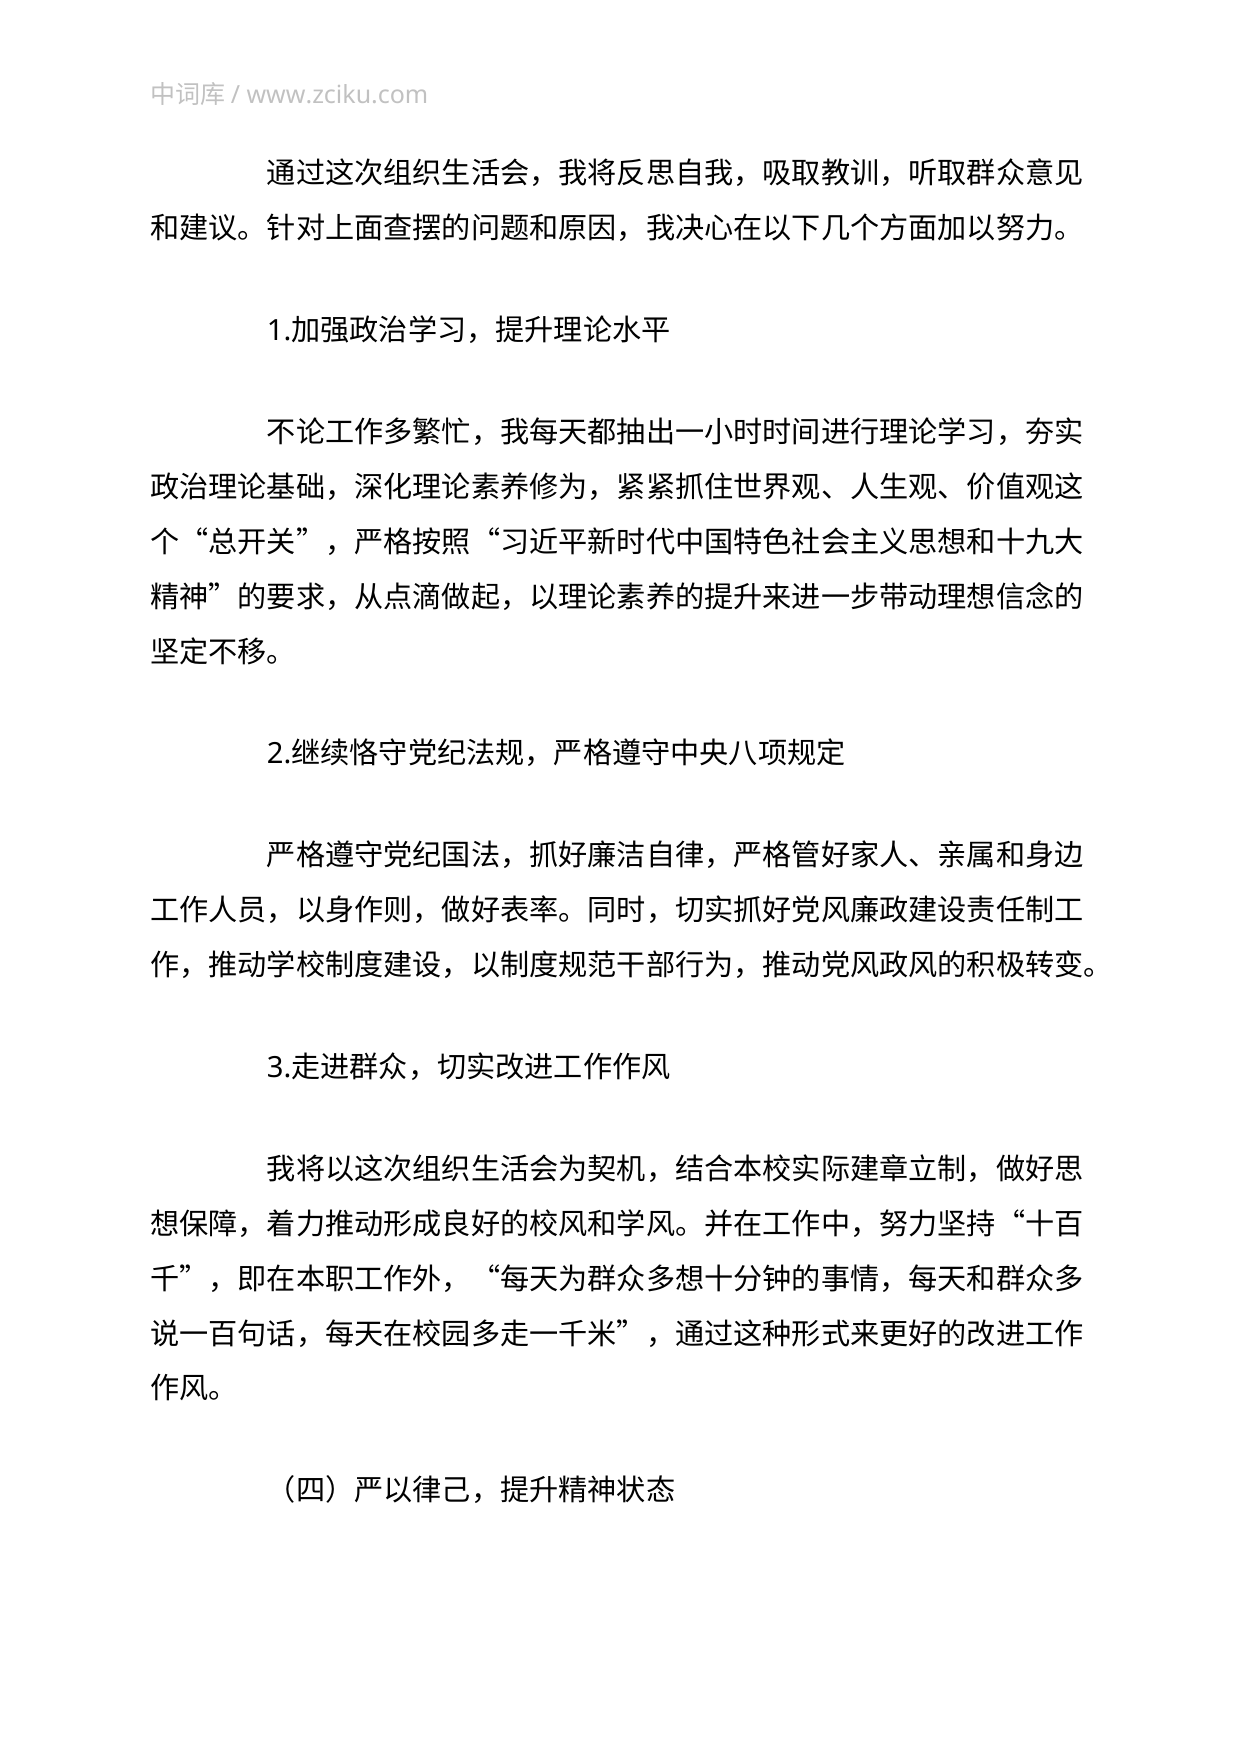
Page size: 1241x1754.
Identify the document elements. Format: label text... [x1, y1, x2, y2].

text 3.走进群众，切实改进工作作风 [150, 1043, 1090, 1086]
text 通过这次组织生活会，我将反思自我，吸取教训，听取群众意见和建议。针对上面查摆的问题和原因，我决心在以下几个方面加以努力。 [150, 150, 1090, 247]
text 严格遵守党纪国法，抓好廉洁自律，严格管好家人、亲属和身边工作人员，以身作则，做好表率。同时，切实抓好党风廉政建设责任制工作，推动学校制度建设，以制度规范干部行为，推动党风政风的积极转变。 [150, 832, 1090, 984]
text 不论工作多繁忙，我每天都抽出一小时时间进行理论学习，夯实政治理论基础，深化理论素养修为，紧紧抓住世界观、人生观、价值观这个“总开关”，严格按照“习近平新时代中国特色社会主义思想和十九大精神”的要求，从点滴做起，以理论素养的提升来进一步带动理想信念的坚定不移。 [150, 409, 1090, 671]
text 1.加强政治学习，提升理论水平 [150, 307, 1090, 349]
text 2.继续恪守党纪法规，严格遵守中央八项规定 [150, 730, 1090, 772]
text 我将以这次组织生活会为契机，结合本校实际建章立制，做好思想保障，着力推动形成良好的校风和学风。并在工作中，努力坚持“十百千”，即在本职工作外，“每天为群众多想十分钟的事情，每天和群众多说一百句话，每天在校园多走一千米”，通过这种形式来更好的改进工作作风。 [150, 1146, 1090, 1407]
text （四）严以律己，提升精神状态 [150, 1467, 1090, 1509]
